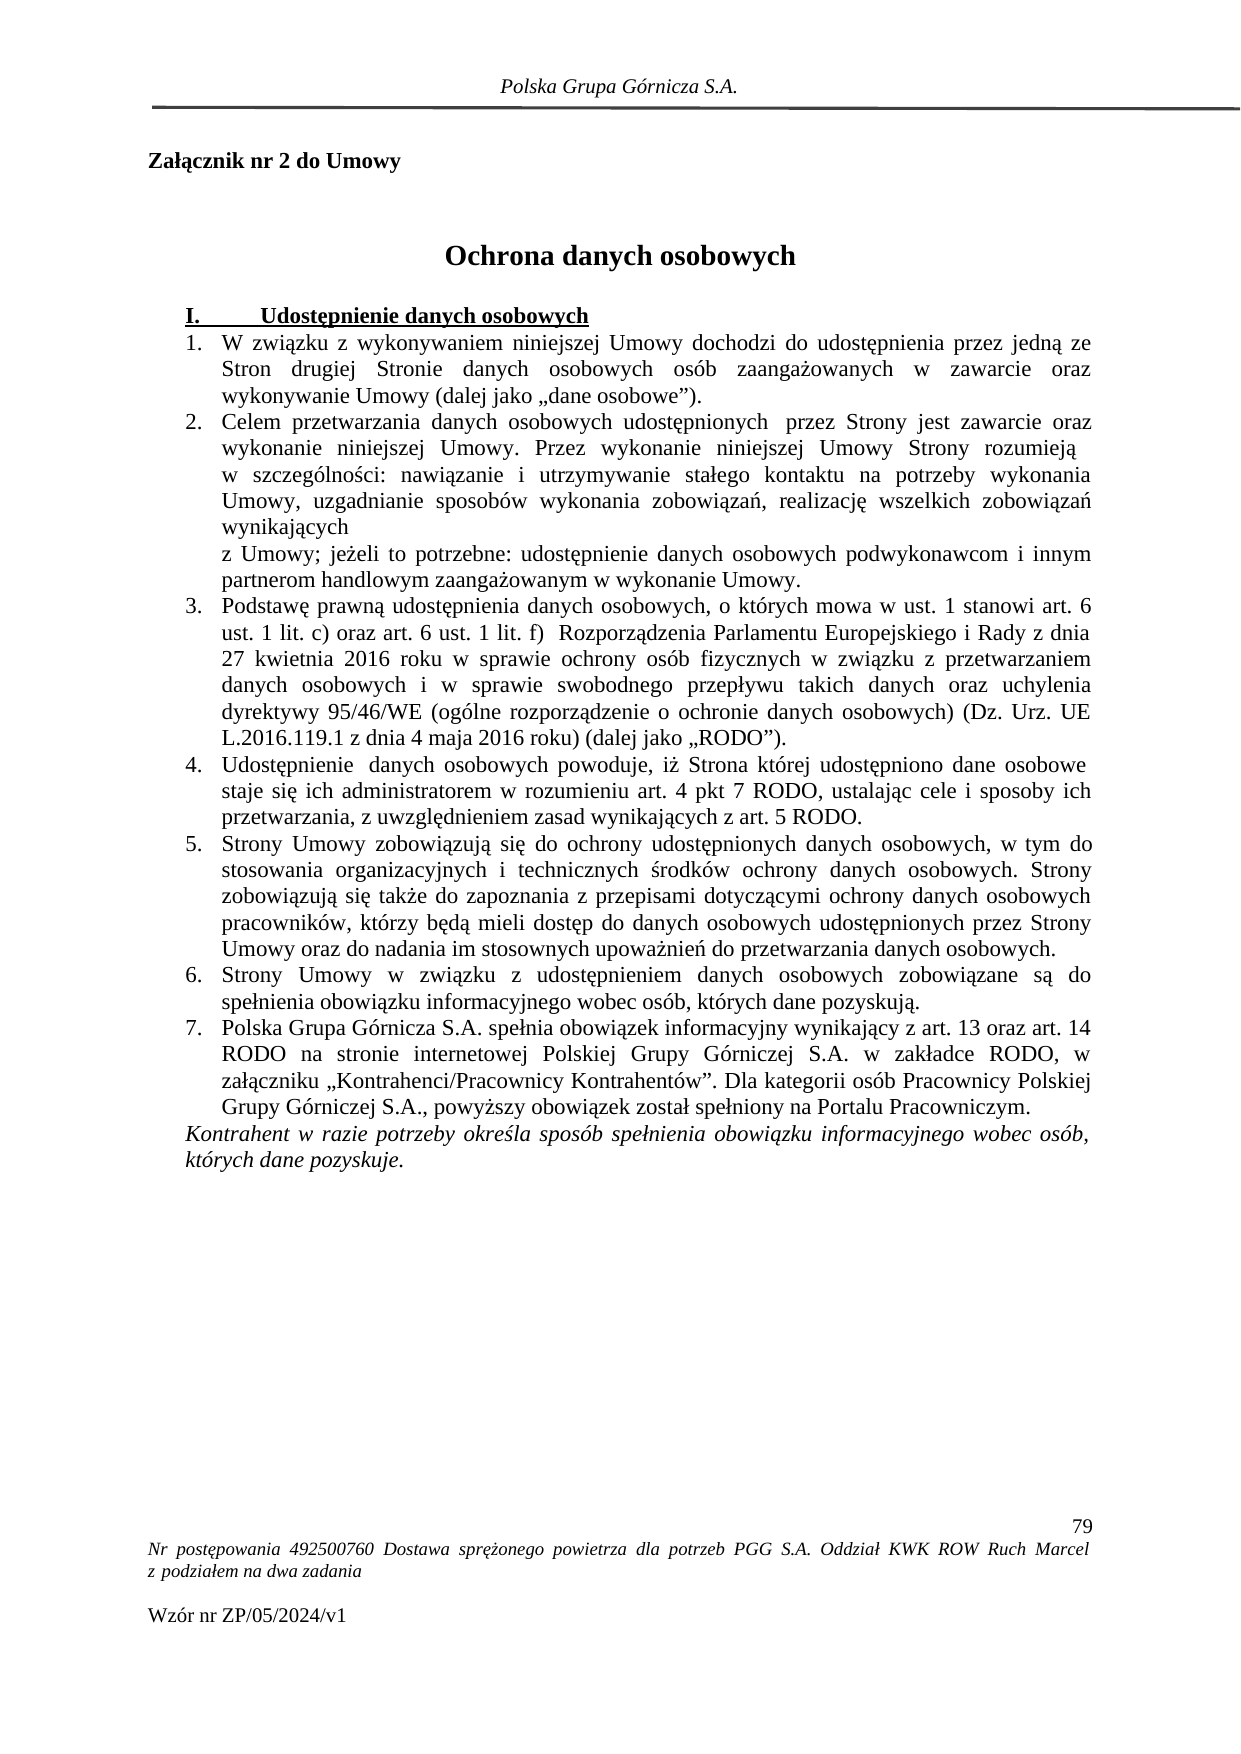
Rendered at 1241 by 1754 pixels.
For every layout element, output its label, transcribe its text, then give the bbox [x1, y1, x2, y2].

list Strony Umowy zobowiązują się do ochrony udostępnionych danych osobowych, w tym do stosowania organizacyjnych i technicznych środków ochrony danych osobowych. Strony zobowiązują się także do zapoznania z przepisami dotyczącymi ochrony danych osobowych pracowników, którzy będą mieli dostęp do danych osobowych udostępnionych przez Strony Umowy oraz do nadania im stosownych upoważnień do przetwarzania danych osobowych. [185, 830, 1093, 961]
list Polska Grupa Górnicza S.A. spełnia obowiązek informacyjny wynikający z art. 13 oraz art. 14 RODO na stronie internetowej Polskiej Grupy Górniczej S.A. w zakładce RODO, w załączniku „Kontrahenci/Pracownicy Kontrahentów”. Dla kategorii osób Pracownicy Polskiej Grupy Górniczej S.A., powyższy obowiązek został spełniony na Portalu Pracowniczym. [185, 1014, 1093, 1119]
list Strony Umowy w związku z udostępnieniem danych osobowych zobowiązane są do spełnienia obowiązku informacyjnego wobec osób, których dane pozyskują. [185, 961, 1093, 1014]
text Załącznik nr 2 do Umowy [148, 148, 1093, 174]
list Celem przetwarzania danych osobowych udostępnionych przez Strony jest zawarcie oraz wykonanie niniejszej Umowy. Przez wykonanie niniejszej Umowy Strony rozumieją w szczególności: nawiązanie i utrzymywanie stałego kontaktu na potrzeby wykonania Umowy, uzgadnianie sposobów wykonania zobowiązań, realizację wszelkich zobowiązań wynikających z Umowy; jeżeli to potrzebne: udostępnienie danych osobowych podwykonawcom i innym partnerom handlowym zaangażowanym w wykonanie Umowy. [185, 408, 1093, 592]
text Kontrahent w razie potrzeby określa sposób spełnienia obowiązku informacyjnego wobec osób, których dane pozyskuje. [185, 1119, 1093, 1172]
list Udostępnienie danych osobowych powoduje, iż Strona której udostępniono dane osobowe staje się ich administratorem w rozumieniu art. 4 pkt 7 RODO, ustalając cele i sposoby ich przetwarzania, z uwzględnieniem zasad wynikających z art. 5 RODO. [185, 751, 1093, 830]
list Podstawę prawną udostępnienia danych osobowych, o których mowa w ust. 1 stanowi art. 6 ust. 1 lit. c) oraz art. 6 ust. 1 lit. f) Rozporządzenia Parlamentu Europejskiego i Rady z dnia 27 kwietnia 2016 roku w sprawie ochrony osób fizycznych w związku z przetwarzaniem danych osobowych i w sprawie swobodnego przepływu takich danych oraz uchylenia dyrektywy 95/46/WE (ogólne rozporządzenie o ochronie danych osobowych) (Dz. Urz. UE L.2016.119.1 z dnia 4 maja 2016 roku) (dalej jako „RODO”). [185, 592, 1093, 751]
list Udostępnienie danych osobowych [185, 303, 1093, 329]
list W związku z wykonywaniem niniejszej Umowy dochodzi do udostępnienia przez jedną ze Stron drugiej Stronie danych osobowych osób zaangażowanych w zawarcie oraz wykonywanie Umowy (dalej jako „dane osobowe”). [185, 329, 1093, 408]
text Ochrona danych osobowych [148, 238, 1093, 271]
